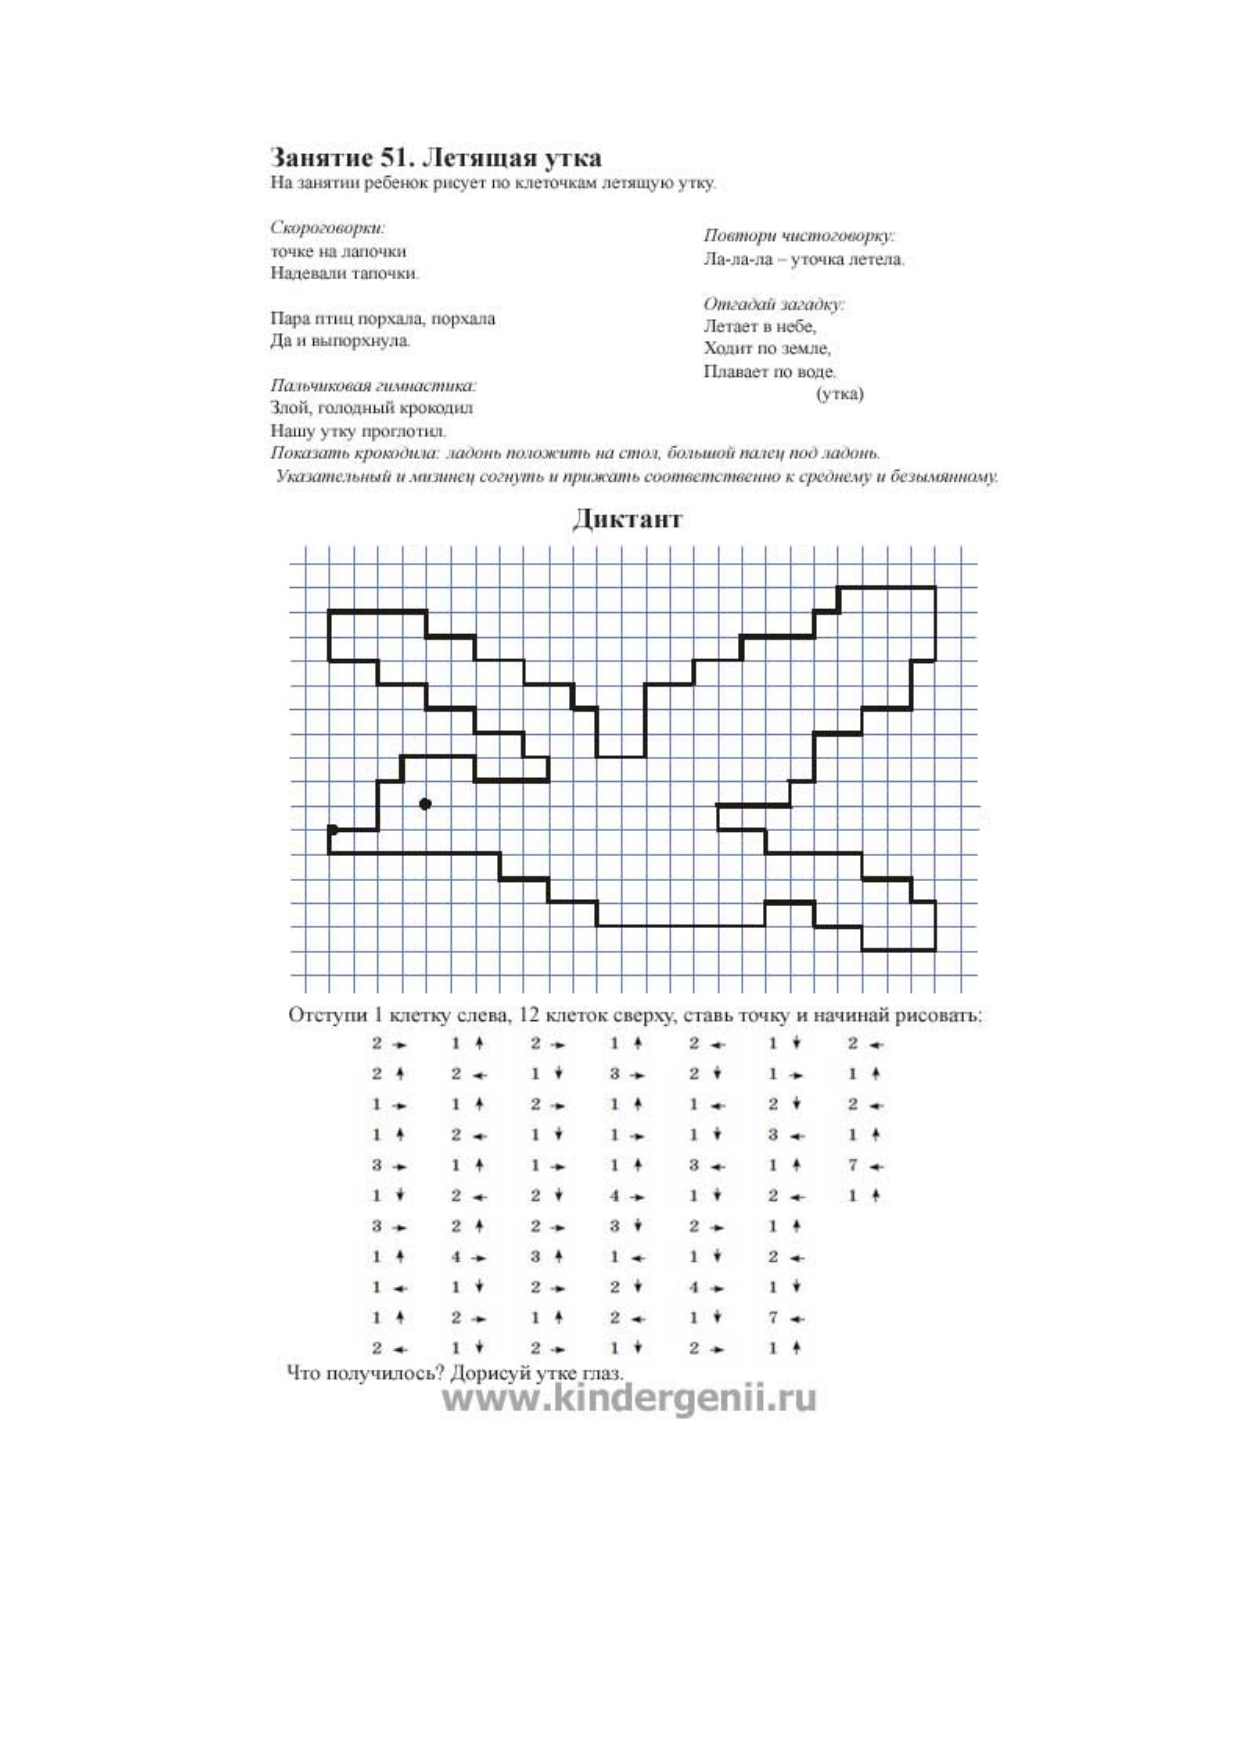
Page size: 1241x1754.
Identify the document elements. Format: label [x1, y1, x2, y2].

picture [177, 118, 1064, 1447]
